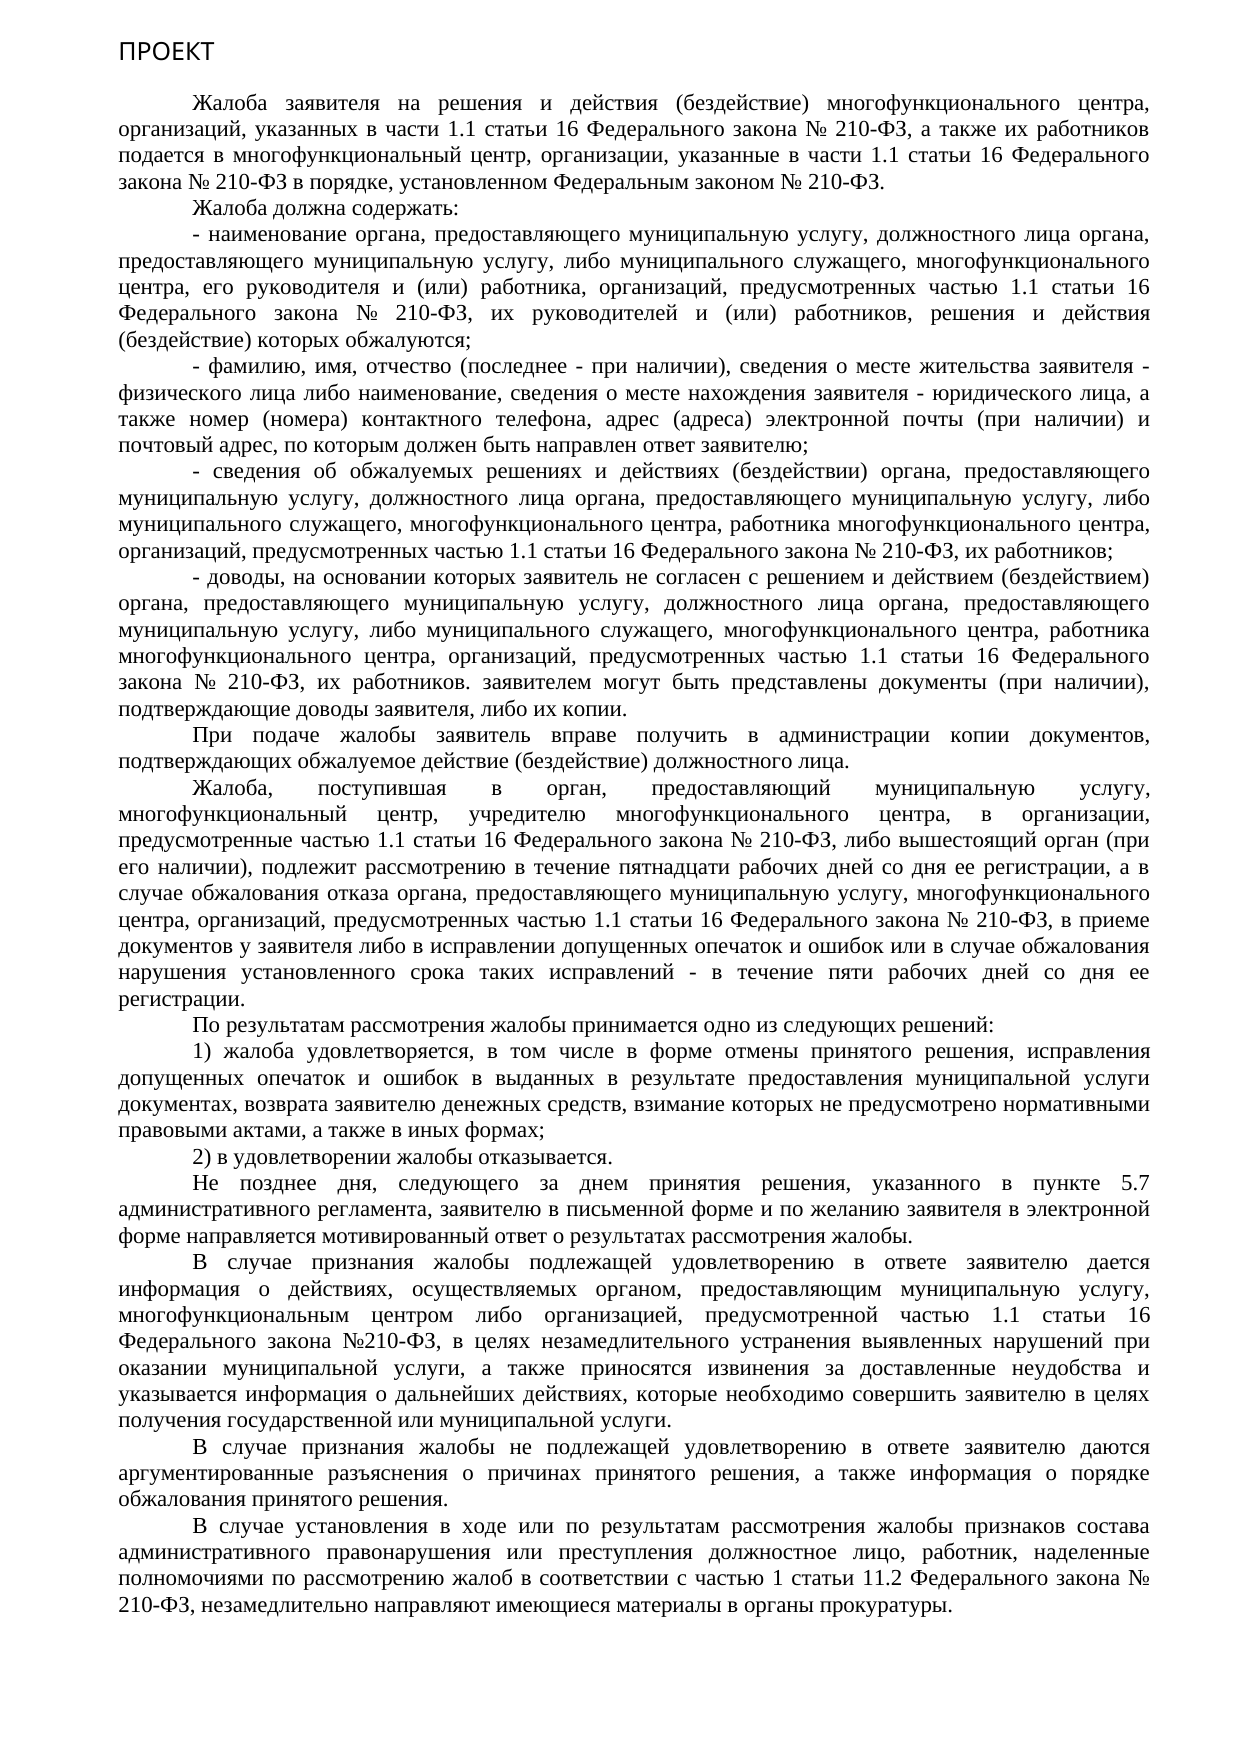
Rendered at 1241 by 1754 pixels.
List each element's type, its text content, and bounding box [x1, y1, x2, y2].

text - наименование органа, предоставляющего муниципальную услугу, должностного лица органа, предоставляющего муниципальную услугу, либо муниципального служащего, многофункционального центра, его руководителя и (или) работника, организаций, предусмотренных частью 1.1 статьи 16 Федерального закона № 210-ФЗ, их руководителей и (или) работников, решения и действия (бездействие) которых обжалуются; [118, 220, 1152, 352]
text Жалоба заявителя на решения и действия (бездействие) многофункционального центра, организаций, указанных в части 1.1 статьи 16 Федерального закона № 210-ФЗ, а также их работников подается в многофункциональный центр, организации, указанные в части 1.1 статьи 16 Федерального закона № 210-ФЗ в порядке, установленном Федеральным законом № 210-ФЗ. [118, 89, 1152, 194]
text В случае признания жалобы подлежащей удовлетворению в ответе заявителю дается информация о действиях, осуществляемых органом, предоставляющим муниципальную услугу, многофункциональным центром либо организацией, предусмотренной частью 1.1 статьи 16 Федерального закона №210-ФЗ, в целях незамедлительного устранения выявленных нарушений при оказании муниципальной услуги, а также приносятся извинения за доставленные неудобства и указывается информация о дальнейших действиях, которые необходимо совершить заявителю в целях получения государственной или муниципальной услуги. [118, 1248, 1152, 1433]
text Жалоба, поступившая в орган, предоставляющий муниципальную услугу, многофункциональный центр, учредителю многофункционального центра, в организации, предусмотренные частью 1.1 статьи 16 Федерального закона № 210-ФЗ, либо вышестоящий орган (при его наличии), подлежит рассмотрению в течение пятнадцати рабочих дней со дня ее регистрации, а в случае обжалования отказа органа, предоставляющего муниципальную услугу, многофункционального центра, организаций, предусмотренных частью 1.1 статьи 16 Федерального закона № 210-ФЗ, в приеме документов у заявителя либо в исправлении допущенных опечаток и ошибок или в случае обжалования нарушения установленного срока таких исправлений - в течение пяти рабочих дней со дня ее регистрации. [118, 774, 1152, 1011]
text Не позднее дня, следующего за днем принятия решения, указанного в пункте 5.7 административного регламента, заявителю в письменной форме и по желанию заявителя в электронной форме направляется мотивированный ответ о результатах рассмотрения жалобы. [118, 1169, 1152, 1248]
text При подаче жалобы заявитель вправе получить в администрации копии документов, подтверждающих обжалуемое действие (бездействие) должностного лица. [118, 721, 1152, 774]
text В случае установления в ходе или по результатам рассмотрения жалобы признаков состава административного правонарушения или преступления должностное лицо, работник, наделенные полномочиями по рассмотрению жалоб в соответствии с частью 1 статьи 11.2 Федерального закона № 210-ФЗ, незамедлительно направляют имеющиеся материалы в органы прокуратуры. [118, 1512, 1152, 1617]
text - фамилию, имя, отчество (последнее - при наличии), сведения о месте жительства заявителя - физического лица либо наименование, сведения о месте нахождения заявителя - юридического лица, а также номер (номера) контактного телефона, адрес (адреса) электронной почты (при наличии) и почтовый адрес, по которым должен быть направлен ответ заявителю; [118, 352, 1152, 458]
text В случае признания жалобы не подлежащей удовлетворению в ответе заявителю даются аргументированные разъяснения о причинах принятого решения, а также информация о порядке обжалования принятого решения. [118, 1433, 1152, 1512]
text 1) жалоба удовлетворяется, в том числе в форме отмены принятого решения, исправления допущенных опечаток и ошибок в выданных в результате предоставления муниципальной услуги документах, возврата заявителю денежных средств, взимание которых не предусмотрено нормативными правовыми актами, а также в иных формах; [118, 1037, 1152, 1143]
text - доводы, на основании которых заявитель не согласен с решением и действием (бездействием) органа, предоставляющего муниципальную услугу, должностного лица органа, предоставляющего муниципальную услугу, либо муниципального служащего, многофункционального центра, работника многофункционального центра, организаций, предусмотренных частью 1.1 статьи 16 Федерального закона № 210-ФЗ, их работников. заявителем могут быть представлены документы (при наличии), подтверждающие доводы заявителя, либо их копии. [118, 563, 1152, 721]
text 2) в удовлетворении жалобы отказывается. [118, 1143, 1152, 1169]
text - сведения об обжалуемых решениях и действиях (бездействии) органа, предоставляющего муниципальную услугу, должностного лица органа, предоставляющего муниципальную услугу, либо муниципального служащего, многофункционального центра, работника многофункционального центра, организаций, предусмотренных частью 1.1 статьи 16 Федерального закона № 210-ФЗ, их работников; [118, 458, 1152, 563]
text Жалоба должна содержать: [118, 194, 1152, 220]
text По результатам рассмотрения жалобы принимается одно из следующих решений: [118, 1011, 1152, 1037]
